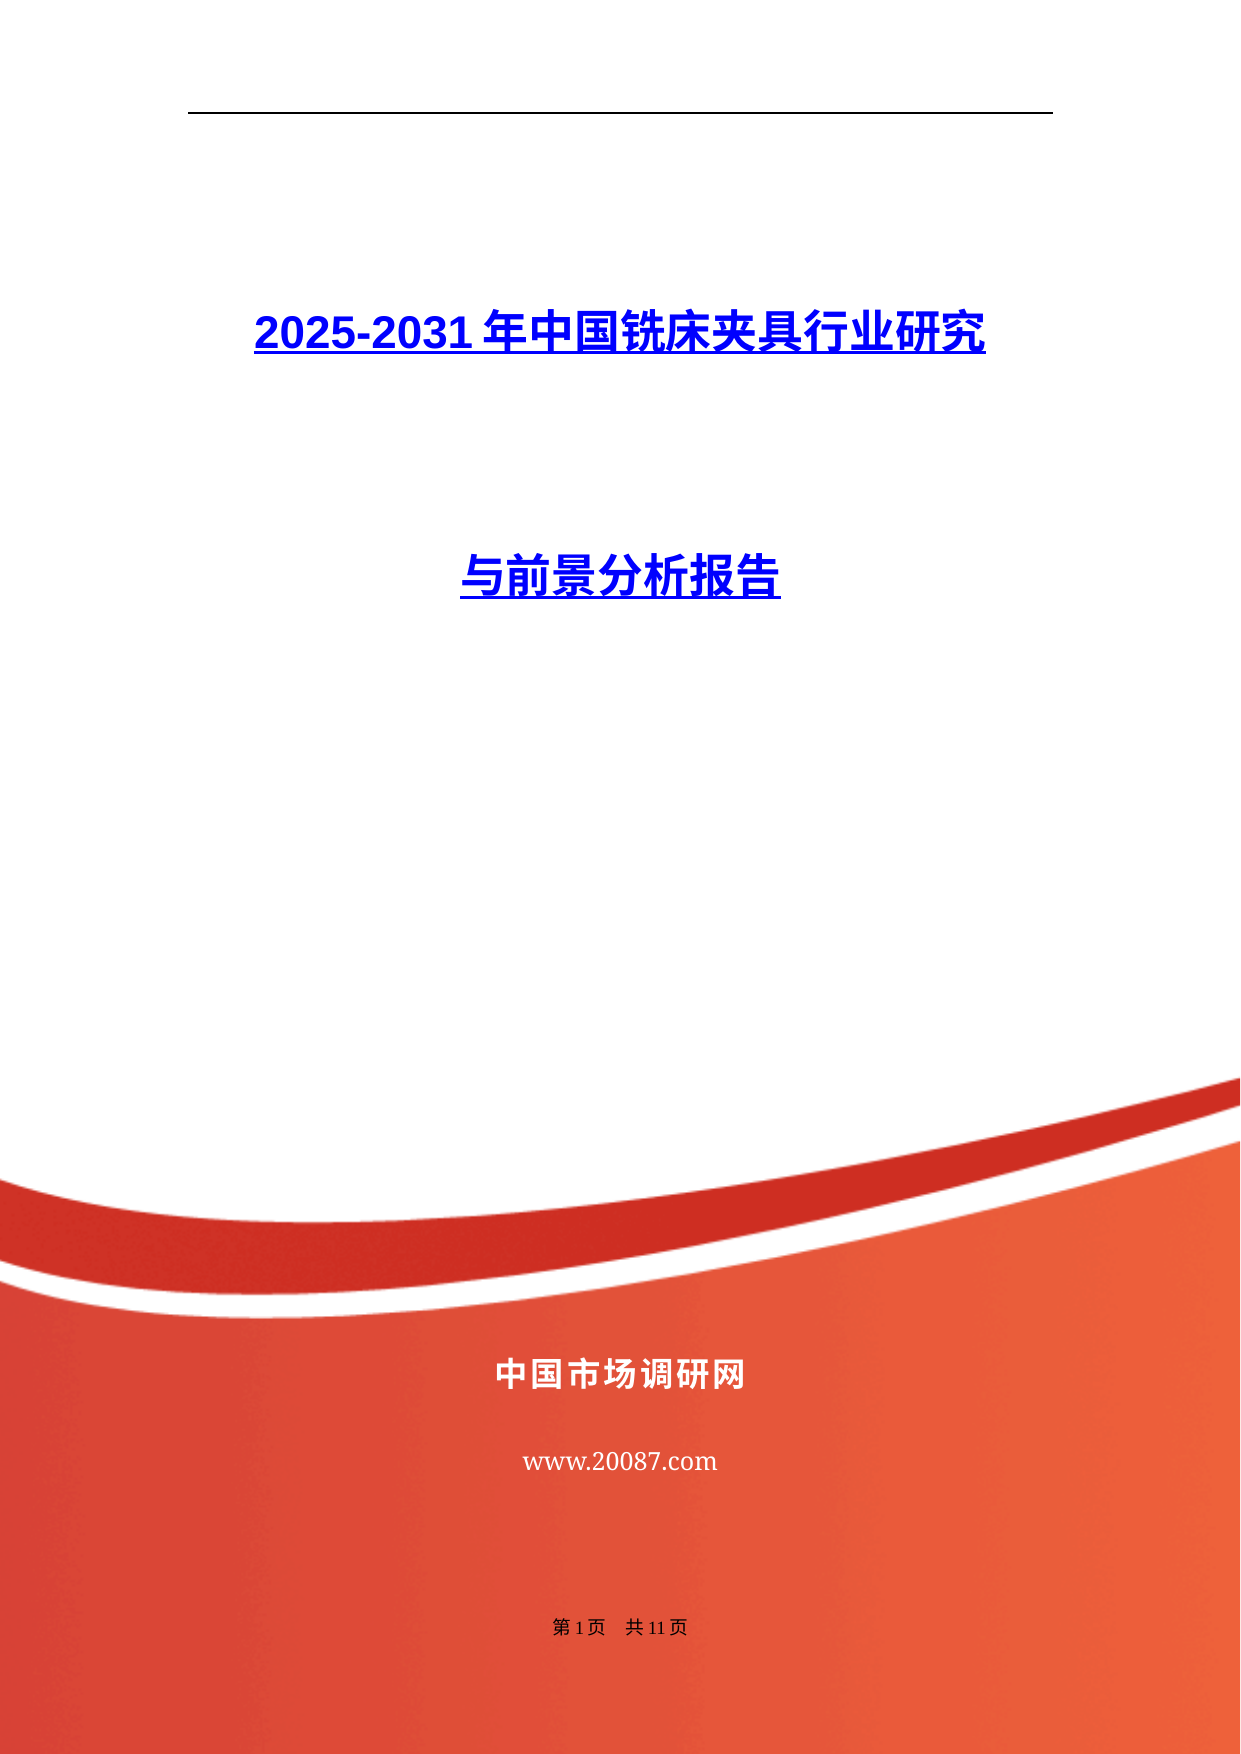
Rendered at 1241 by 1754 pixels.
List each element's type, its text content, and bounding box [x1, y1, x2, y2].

text www.20087.com [187, 1428, 1053, 1493]
table_header 2025-2031年中国铣床夹具行业研究与前景分析报告 [188, 207, 1053, 773]
subtitle 中国市场调研网 [187, 1339, 1053, 1404]
picture [0, 1006, 1241, 1754]
